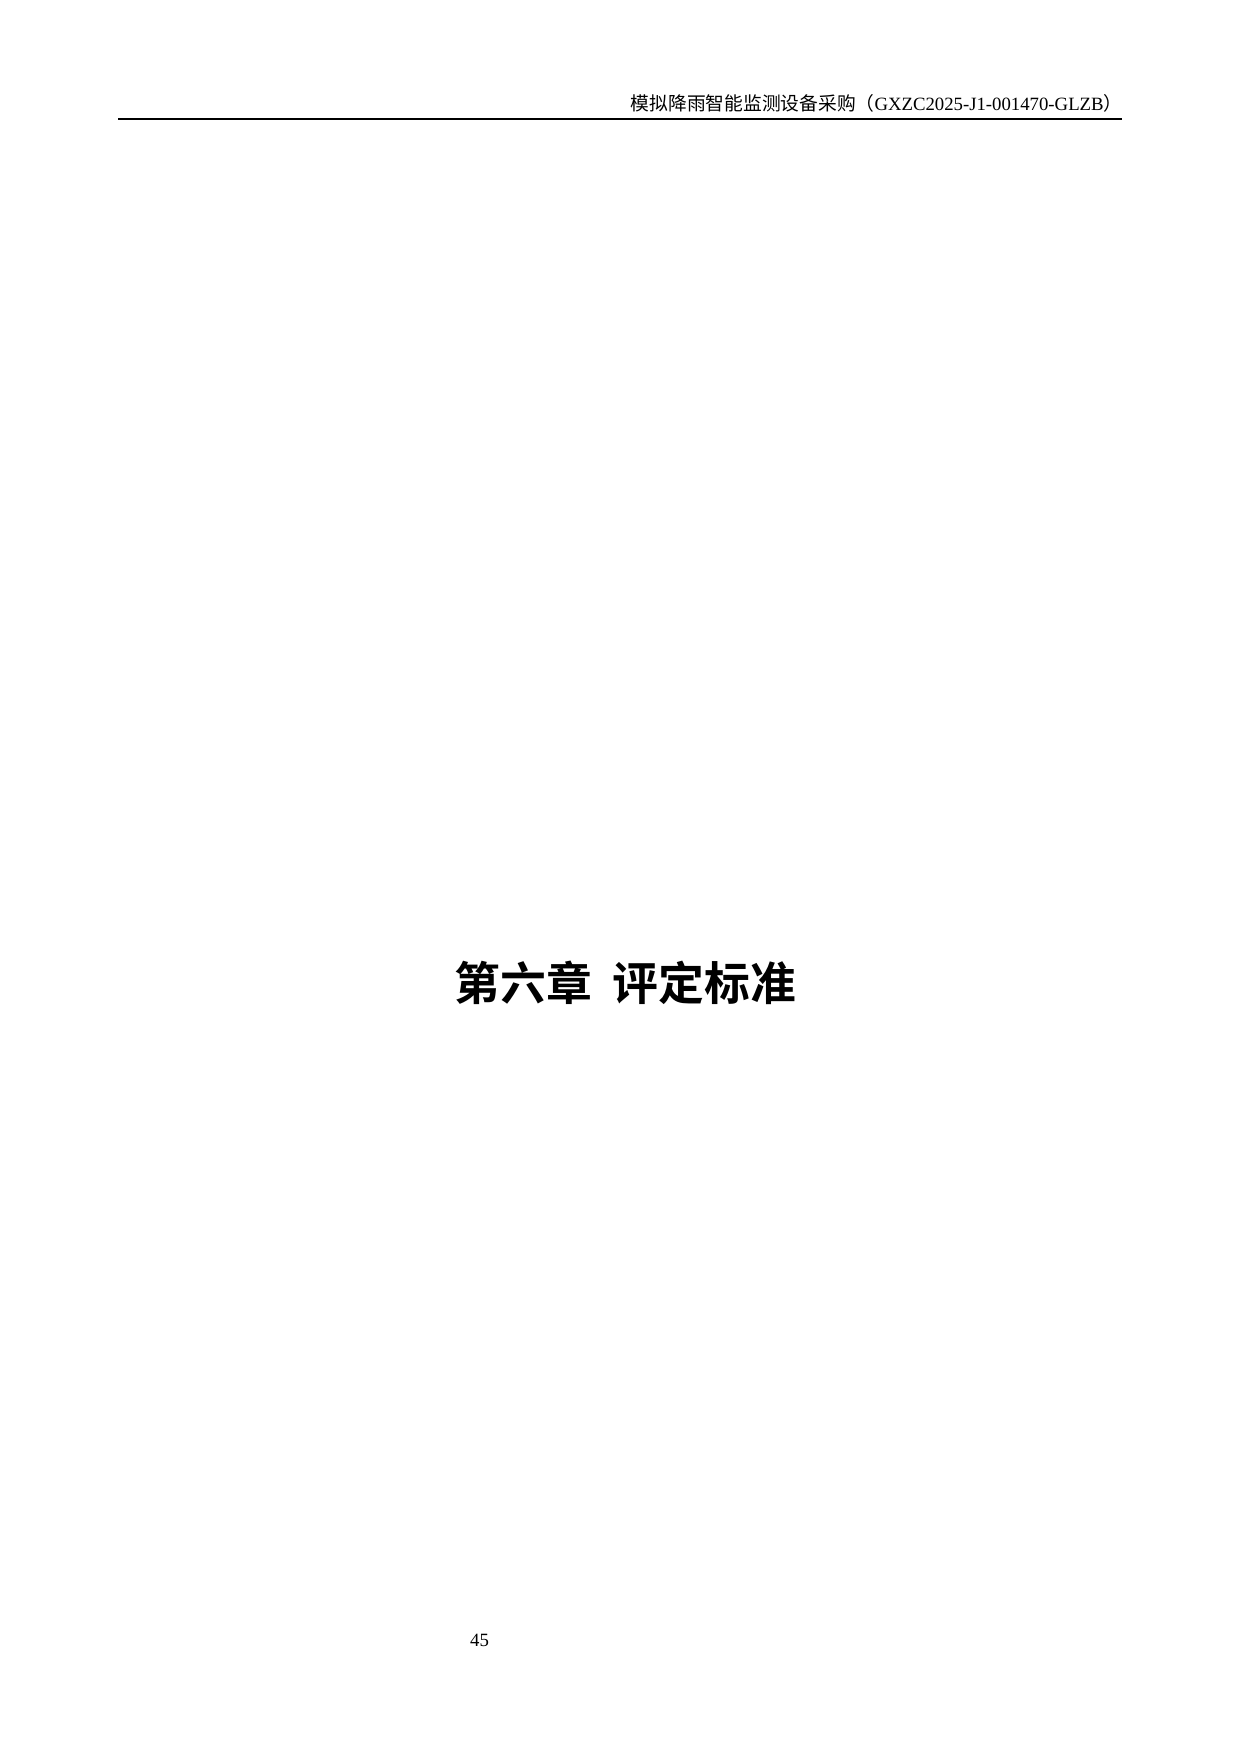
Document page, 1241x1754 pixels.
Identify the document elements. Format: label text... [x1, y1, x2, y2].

title 第六章 评定标准 [118, 932, 1122, 1029]
